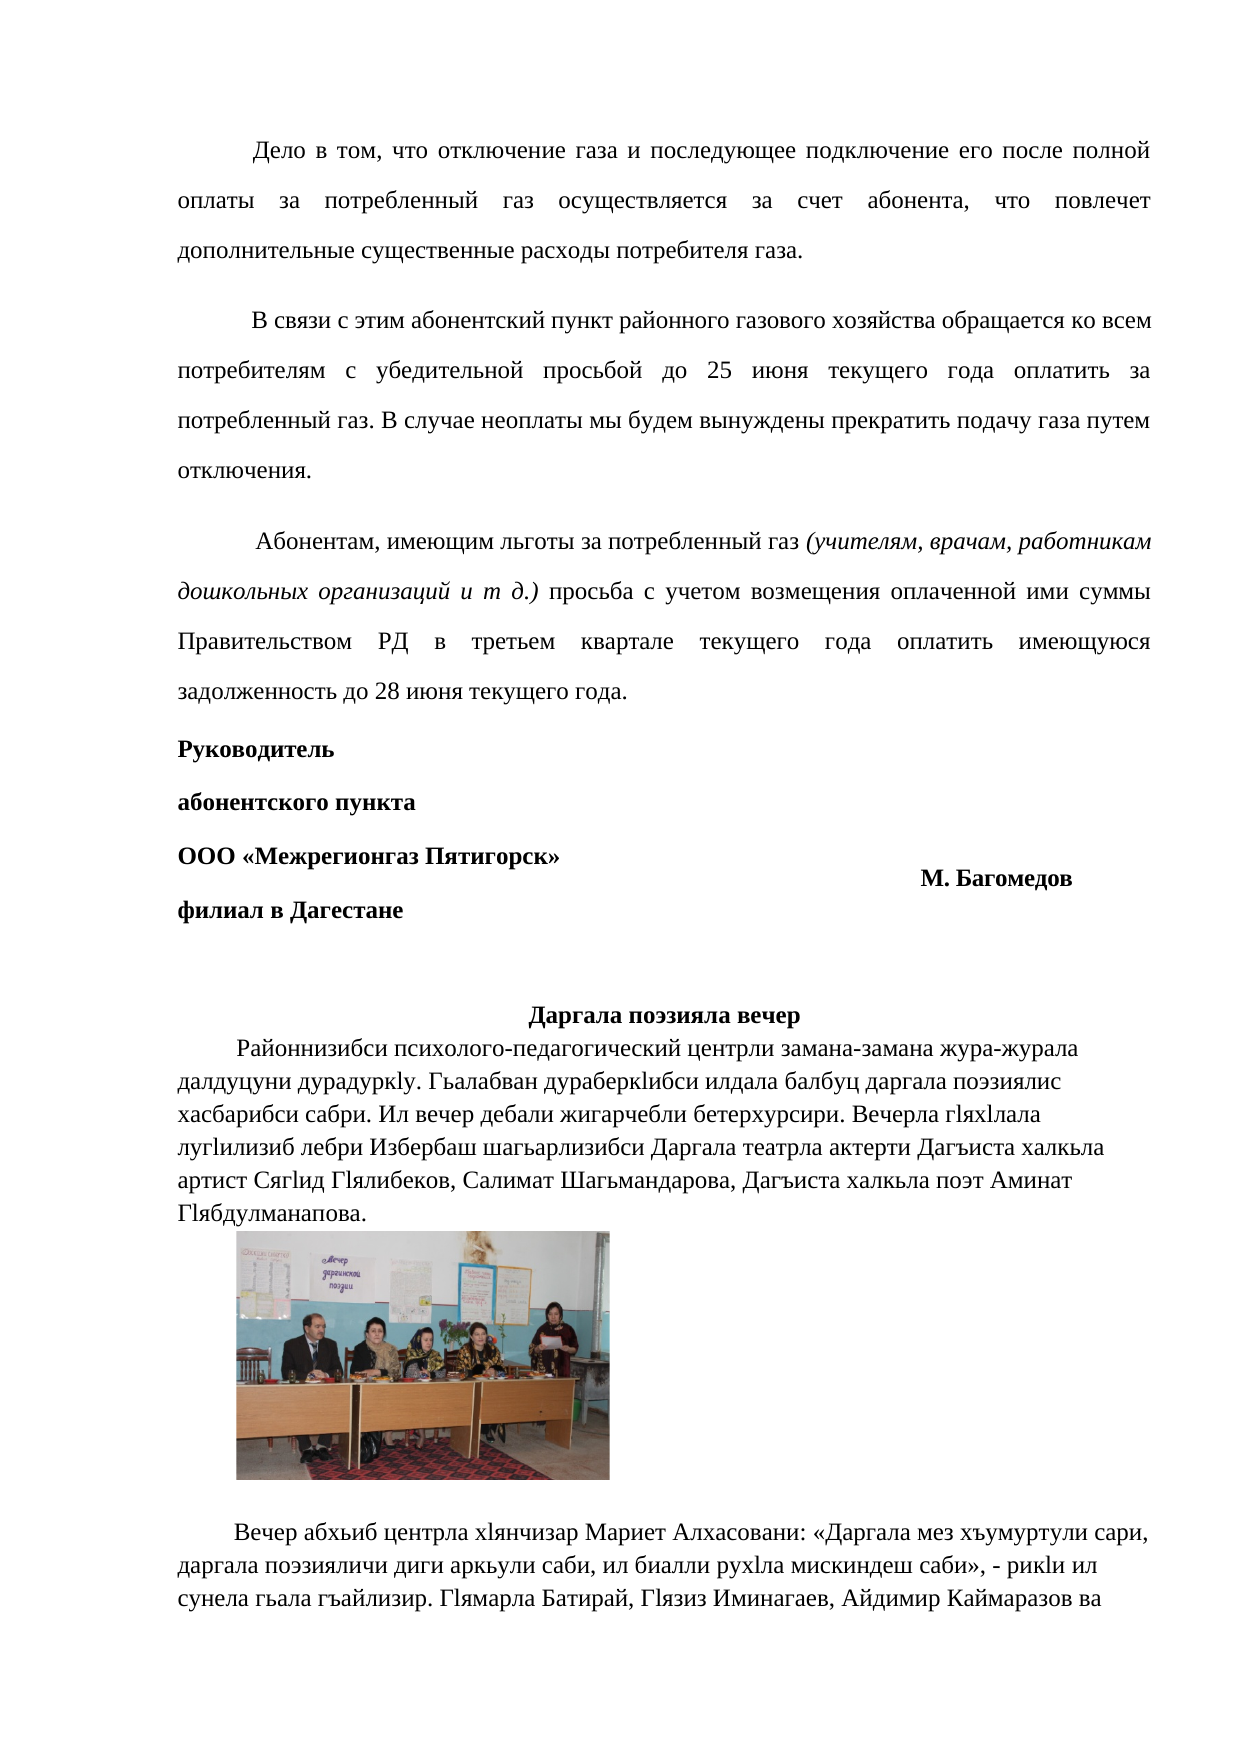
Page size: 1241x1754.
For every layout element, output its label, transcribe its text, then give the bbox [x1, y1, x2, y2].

text абонентского пункта [177, 784, 1152, 817]
text ООО «Межрегионгаз Пятигорск» [177, 838, 1152, 871]
text Даргала поэзияла вечер [177, 1000, 1152, 1029]
text В связи с этим абонентский пункт районного газового хозяйства обращается ко всем потребителям с убедительной просьбой до 25 июня текущего года оплатить за потребленный газ. В случае неоплаты мы будем вынуждены прекратить подачу газа путем отключения. [177, 289, 1152, 489]
picture [236, 1231, 610, 1480]
text Руководитель [177, 731, 1152, 764]
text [177, 1517, 1152, 1612]
text М. Багомедов [920, 863, 1073, 892]
text Районнизибси психолого-педагогический центрли замана-замана жура-журала далдуцуни дурадуркlу. Гьалабван дураберкlибси илдала балбуц даргала поэзиялис хасбарибси сабри. Ил вечер дебали жигарчебли бетерхурсири. Вечерла гlяхlлала лугlилизиб лебри Избербаш шагьарлизибси Даргала театрла актерти Дагъиста халкьла артист Сягlид Гlялибеков, Салимат Шагьмандарова, Дагъиста халкьла поэт Аминат Гlябдулманапова. [177, 1033, 1152, 1227]
text филиал в Дагестане [177, 892, 1152, 925]
text Абонентам, имеющим льготы за потребленный газ (учителям, врачам, работникам дошкольных организаций и т д.) просьба с учетом возмещения оплаченной ими суммы Правительством РД в третьем квартале текущего года оплатить имеющуюся задолженность до 28 июня текущего года. [177, 510, 1152, 710]
text Дело в том, что отключение газа и последующее подключение его после полной оплаты за потребленный газ осуществляется за счет абонента, что повлечет дополнительные существенные расходы потребителя газа. [177, 118, 1152, 268]
